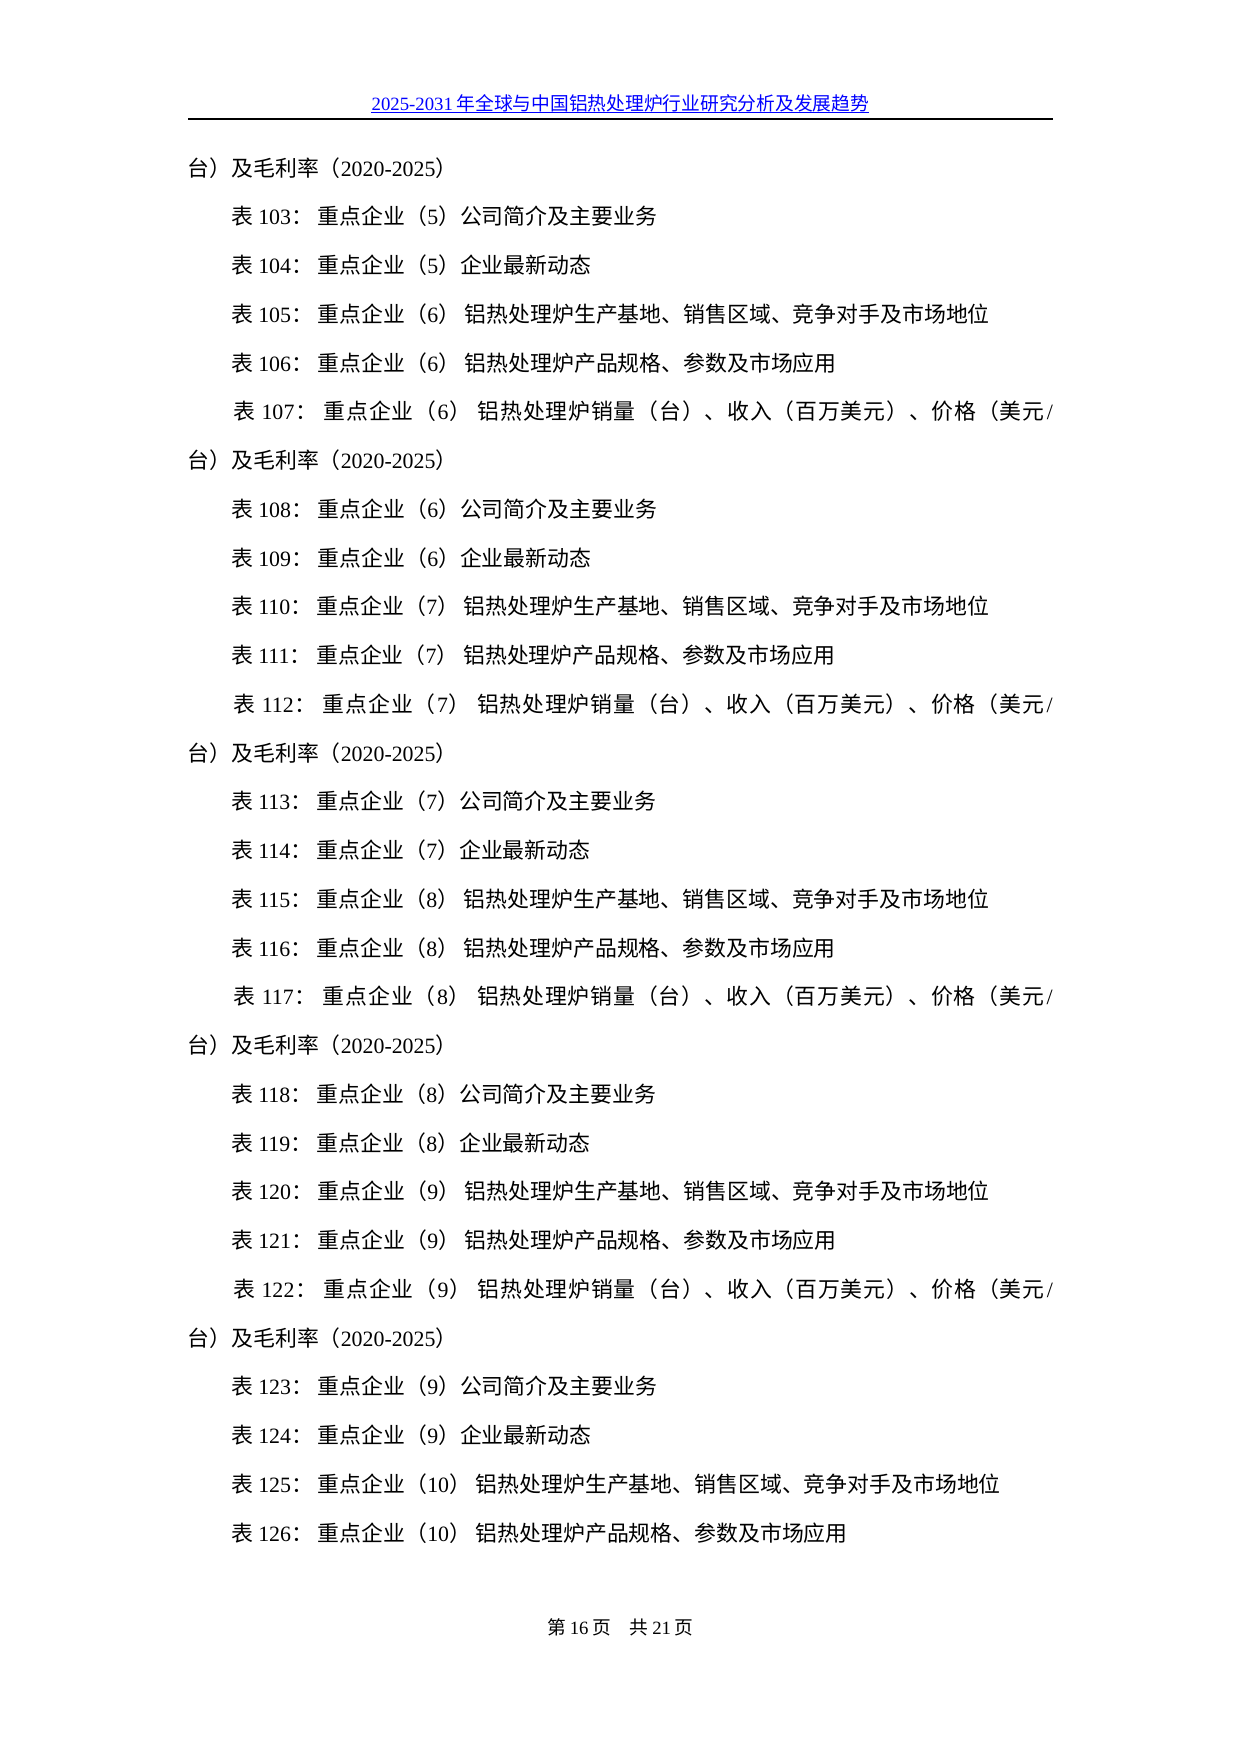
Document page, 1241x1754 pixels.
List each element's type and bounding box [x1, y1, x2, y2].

text [187, 150, 1053, 1548]
